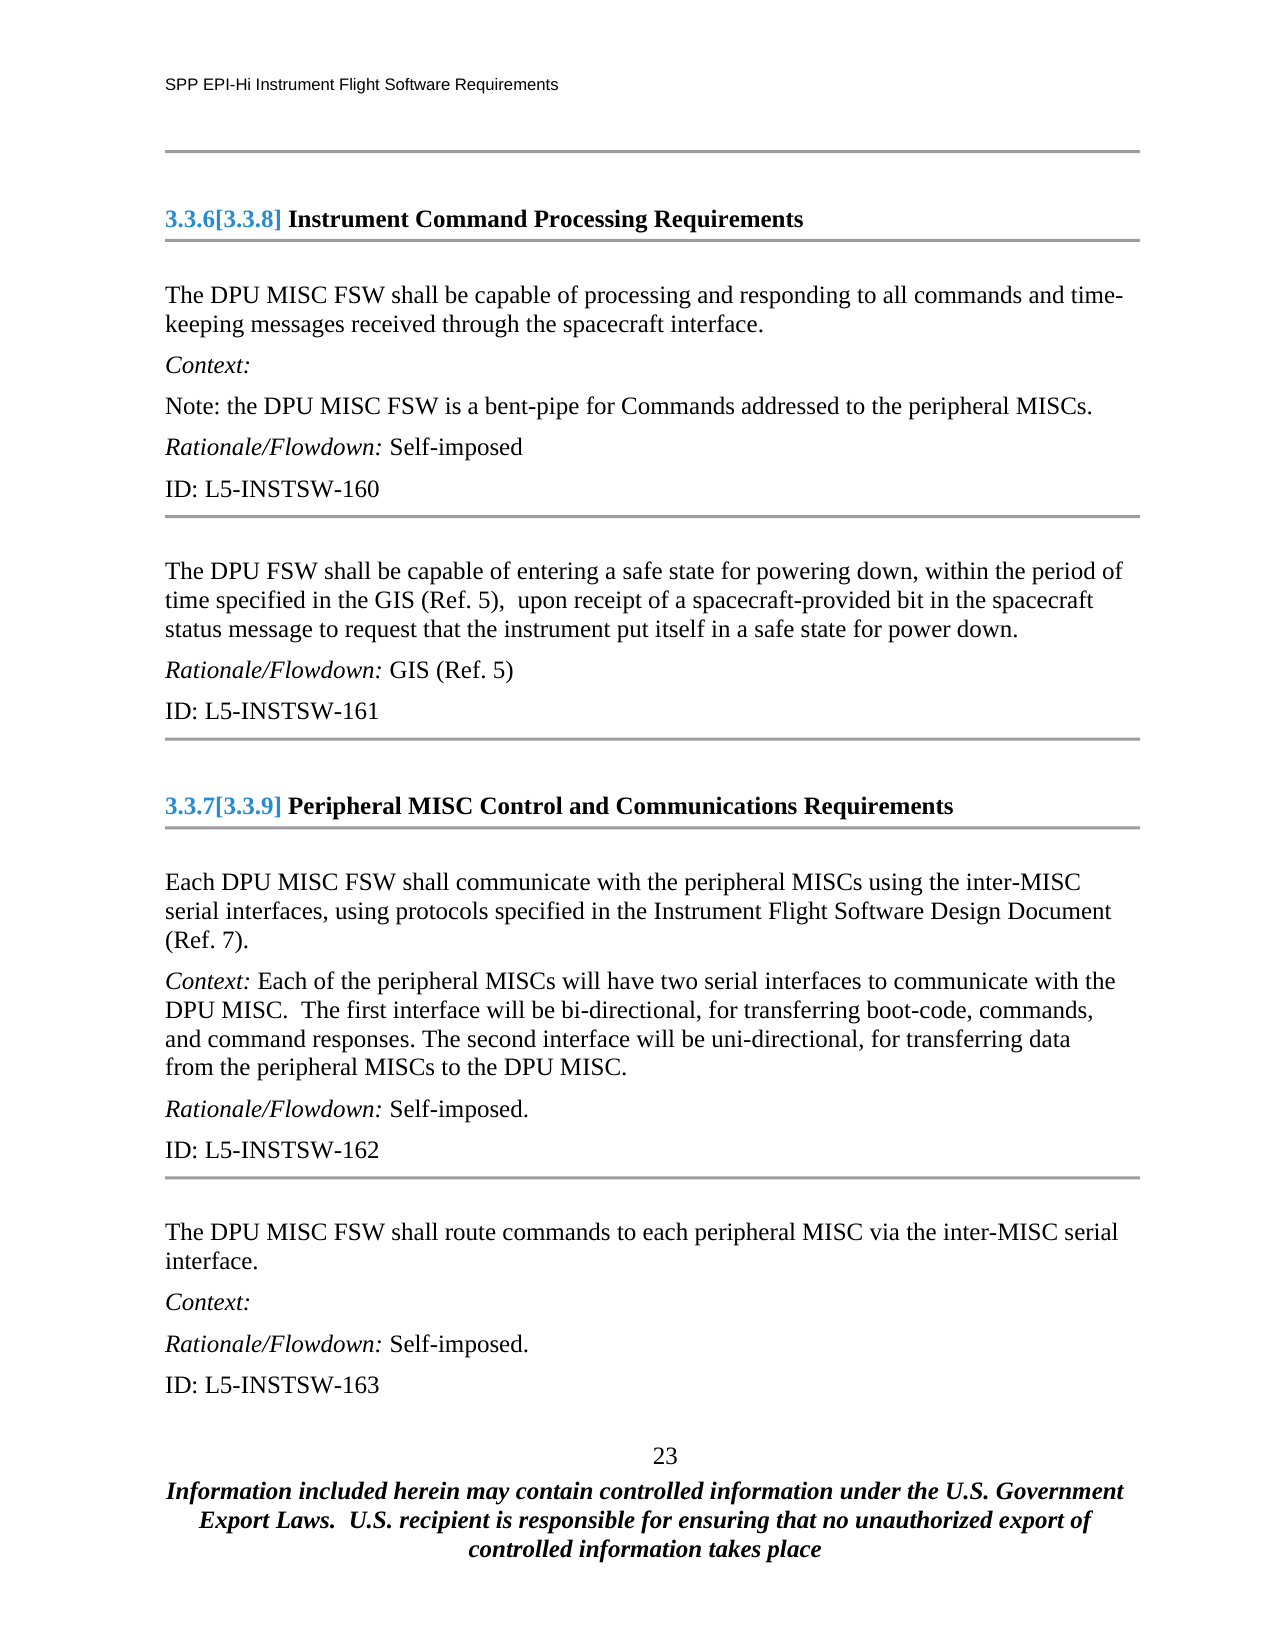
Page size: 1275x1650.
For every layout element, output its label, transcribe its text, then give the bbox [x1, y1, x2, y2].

text ID: L5-INSTSW-160 [165, 474, 1125, 502]
text The DPU MISC FSW shall be capable of processing and responding to all commands and time-keeping messages received through the spacecraft interface. [165, 280, 1125, 337]
text Context: Each of the peripheral MISCs will have two serial interfaces to communicate with the DPU MISC. The first interface will be bi-directional, for transferring boot-code, commands, and command responses. The second interface will be uni-directional, for transferring data from the peripheral MISCs to the DPU MISC. [165, 966, 1125, 1081]
text ID: L5-INSTSW-162 [165, 1135, 1125, 1164]
text Rationale/Flowdown: Self-imposed [165, 432, 1125, 461]
text The DPU MISC FSW shall route commands to each peripheral MISC via the inter-MISC serial interface. [165, 1217, 1125, 1275]
text The DPU FSW shall be capable of entering a safe state for powering down, within the period of time specified in the GIS (Ref. 5), upon receipt of a spacecraft-provided bit in the spacecraft status message to request that the instrument put itself in a safe state for power down. [165, 556, 1125, 642]
text Note: the DPU MISC FSW is a bent-pipe for Commands addressed to the peripheral MISCs. [165, 391, 1125, 420]
text Context: [165, 350, 1125, 379]
text Each DPU MISC FSW shall communicate with the peripheral MISCs using the inter-MISC serial interfaces, using protocols specified in the Instrument Flight Software Design Document (Ref. 7). [165, 867, 1125, 954]
text Rationale/Flowdown: Self-imposed. [165, 1329, 1125, 1357]
text ID: L5-INSTSW-163 [165, 1370, 1125, 1399]
text Context: [165, 1287, 1125, 1316]
subtitle Instrument Command Processing Requirements [165, 204, 1125, 232]
text Rationale/Flowdown: Self-imposed. [165, 1094, 1125, 1122]
text Rationale/Flowdown: GIS (Ref. 5) [165, 655, 1125, 684]
text ID: L5-INSTSW-161 [165, 696, 1125, 725]
subtitle Peripheral MISC Control and Communications Requirements [165, 791, 1125, 820]
